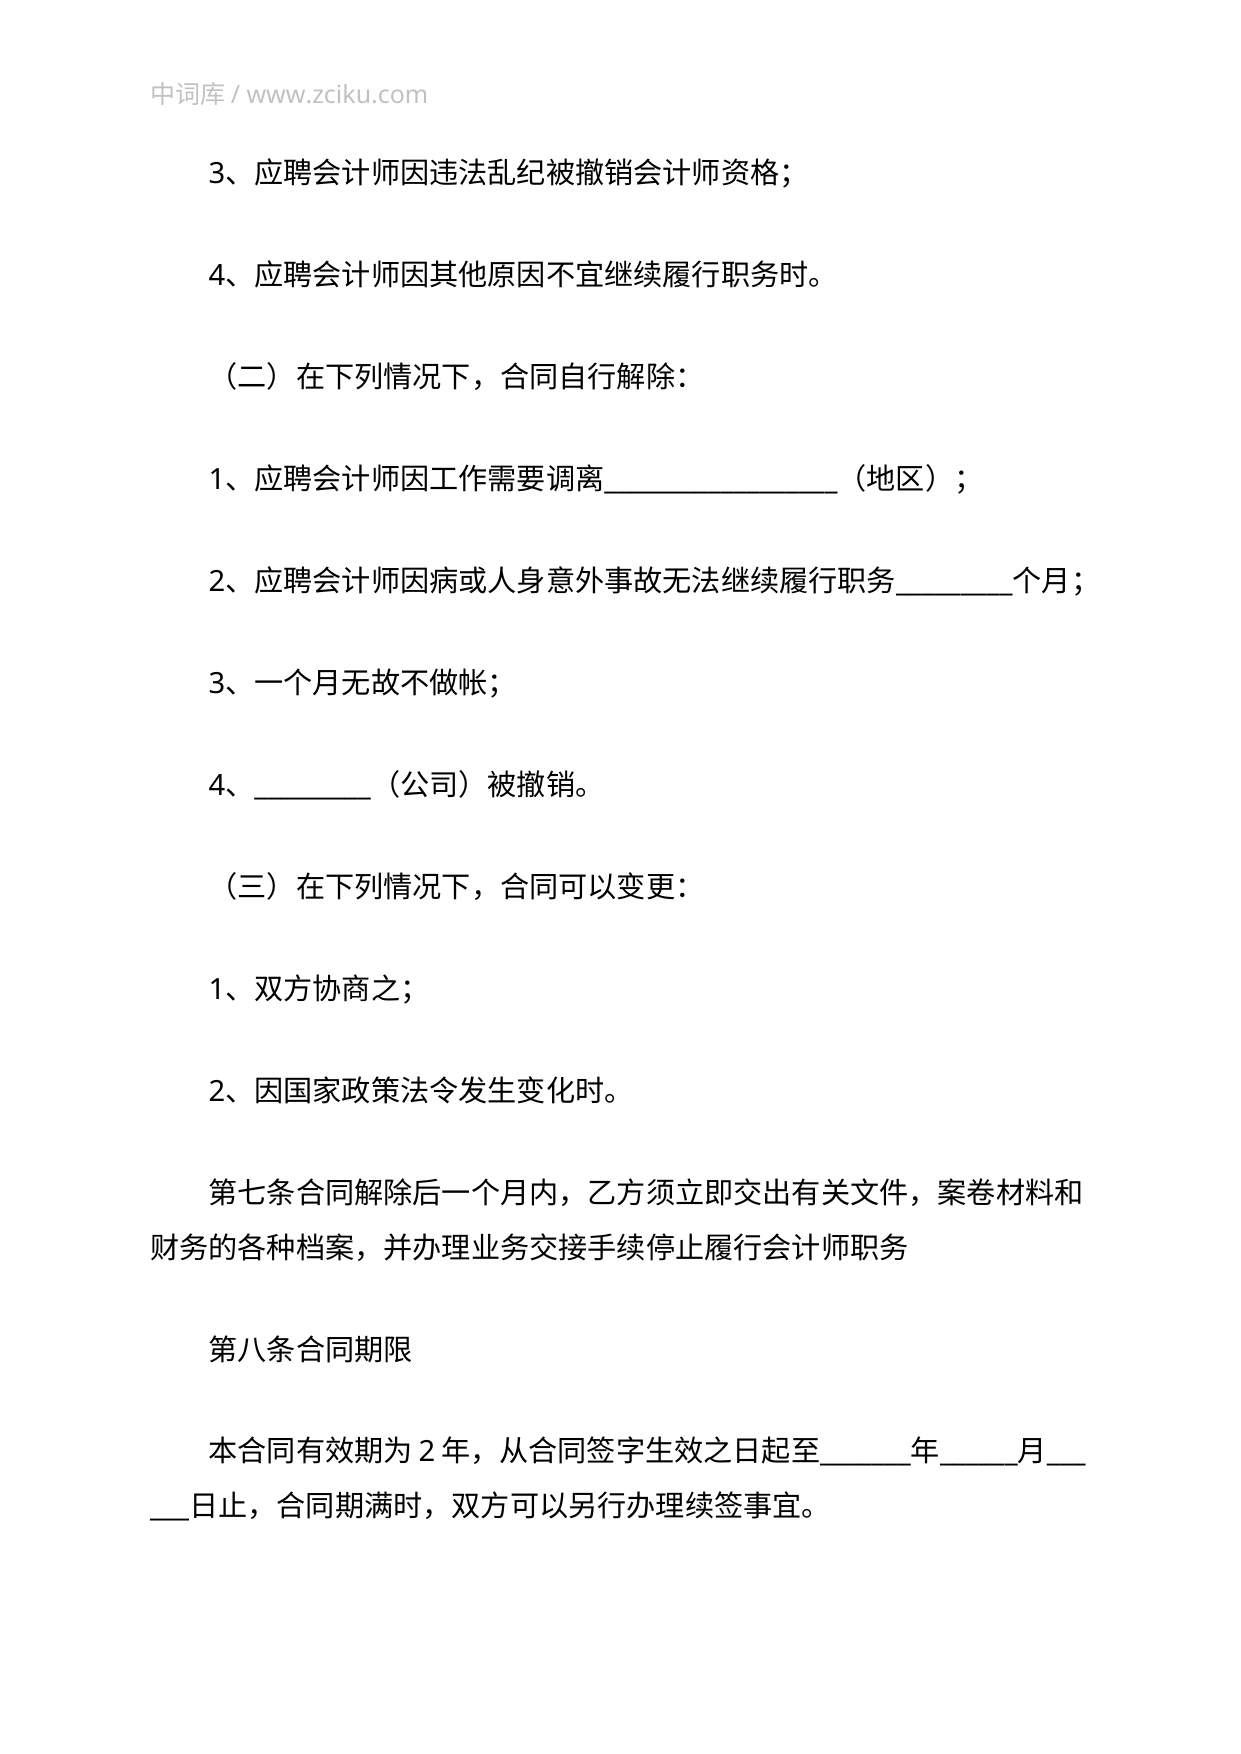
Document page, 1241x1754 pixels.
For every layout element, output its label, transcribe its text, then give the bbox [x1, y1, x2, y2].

text 2、应聘会计师因病或人身意外事故无法继续履行职务_________个月； [150, 558, 1090, 600]
text 4、_________（公司）被撤销。 [150, 762, 1090, 804]
text 3、应聘会计师因违法乱纪被撤销会计师资格； [150, 150, 1090, 192]
text 第七条合同解除后一个月内，乙方须立即交出有关文件，案卷材料和财务的各种档案，并办理业务交接手续停止履行会计师职务 [150, 1169, 1090, 1267]
text 本合同有效期为2年，从合同签字生效之日起至_______年______月______日止，合同期满时，双方可以另行办理续签事宜。 [150, 1428, 1090, 1525]
text 2、因国家政策法令发生变化时。 [150, 1067, 1090, 1110]
text 1、双方协商之； [150, 965, 1090, 1008]
text 第八条合同期限 [150, 1326, 1090, 1368]
text 1、应聘会计师因工作需要调离__________________（地区）； [150, 456, 1090, 498]
text （二）在下列情况下，合同自行解除： [150, 354, 1090, 396]
text （三）在下列情况下，合同可以变更： [150, 864, 1090, 906]
text 4、应聘会计师因其他原因不宜继续履行职务时。 [150, 252, 1090, 294]
text 3、一个月无故不做帐； [150, 660, 1090, 702]
